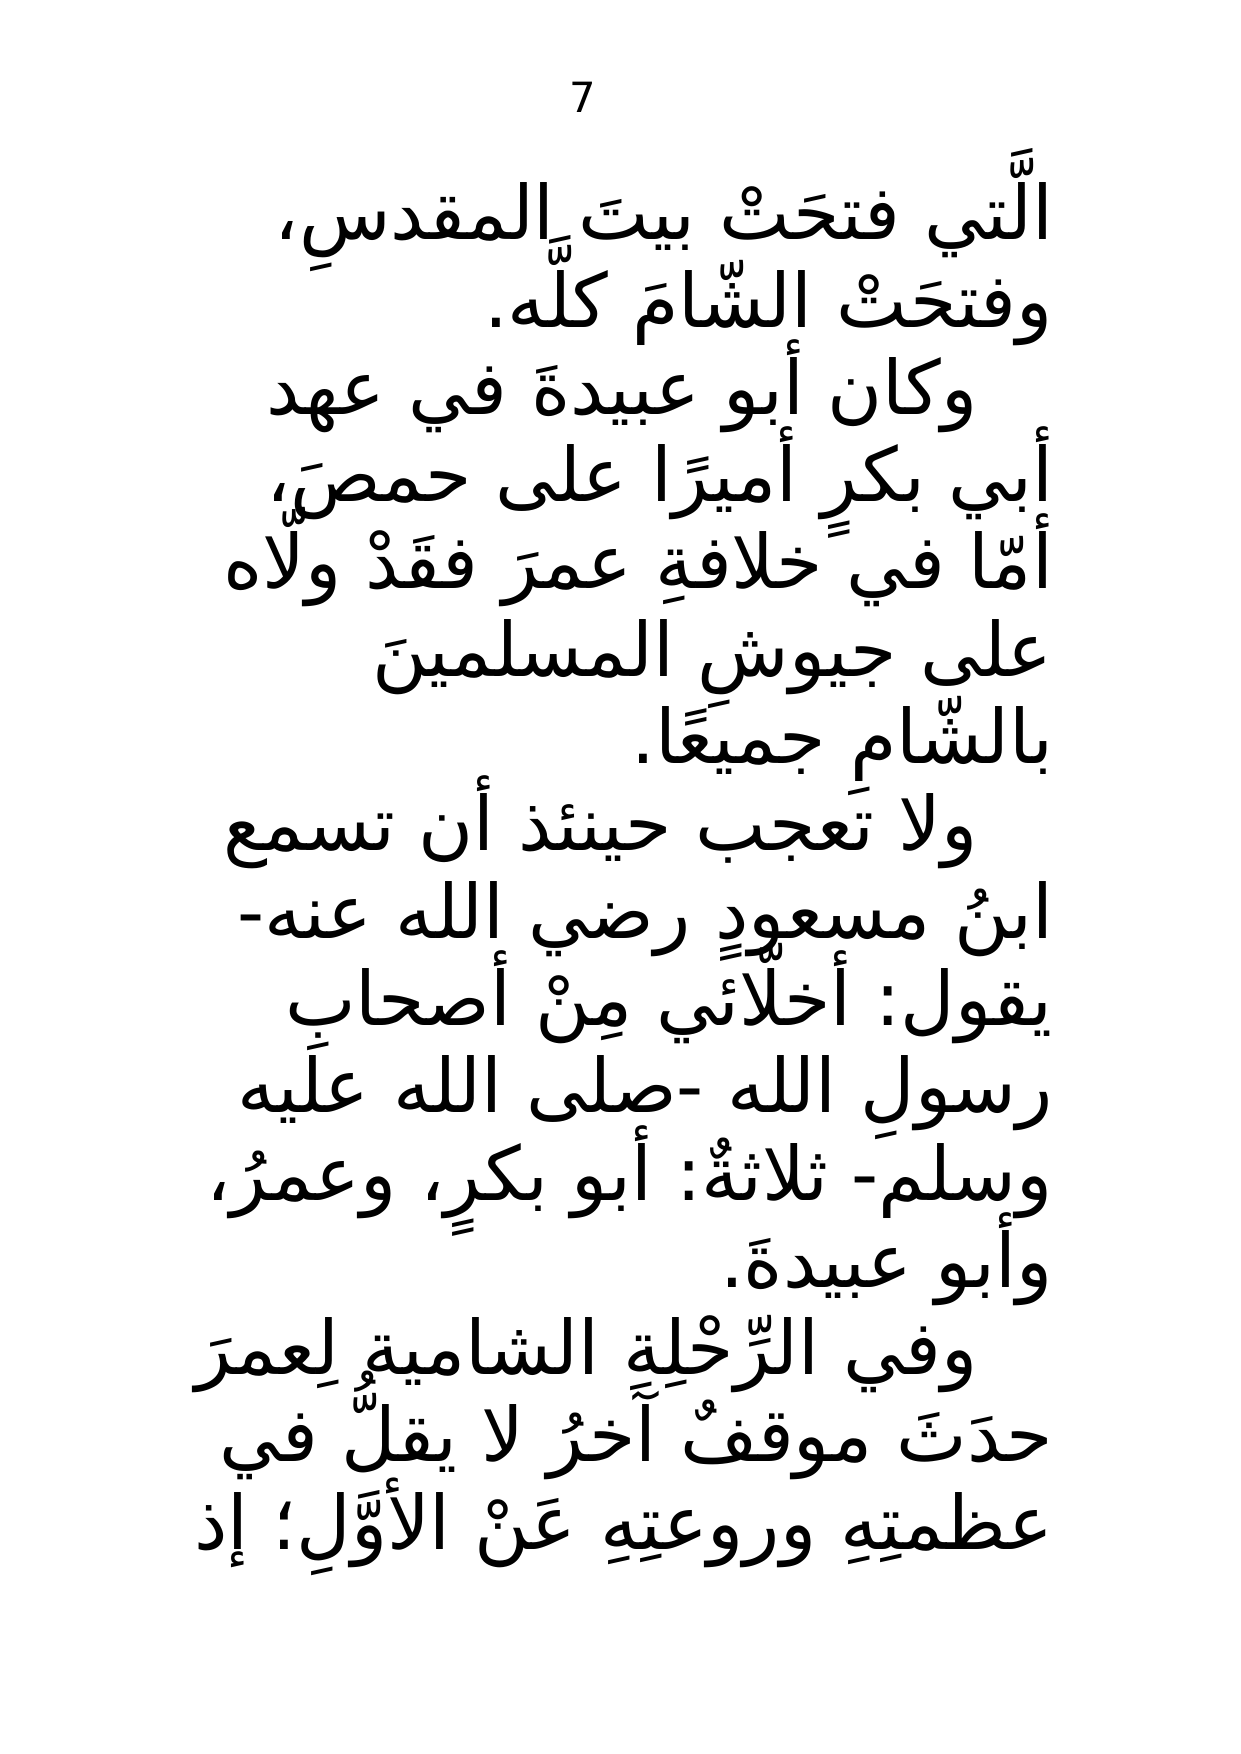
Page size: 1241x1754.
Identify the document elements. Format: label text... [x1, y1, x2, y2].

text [187, 1305, 1053, 1567]
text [187, 170, 1053, 345]
text ولا تعجب حينئذ أن تسمع ابنُ مسعودٍ رضي الله عنه-يقول: أخلّائي مِنْ أصحابِ رسولِ الله -صلى الله عليه وسلم- ثلاثةٌ: أبو بكرٍ، وعمرُ، وأبو عبيدةَ. [187, 781, 1053, 1305]
text وكان أبو عبيدةَ في عهد أبي بكرٍ أميرًا على حمصَ، أمّا في خلافةِ عمرَ فقَدْ ولّاه على جيوشِ المسلمينَ بالشّامِ جميعًا. [187, 345, 1053, 781]
